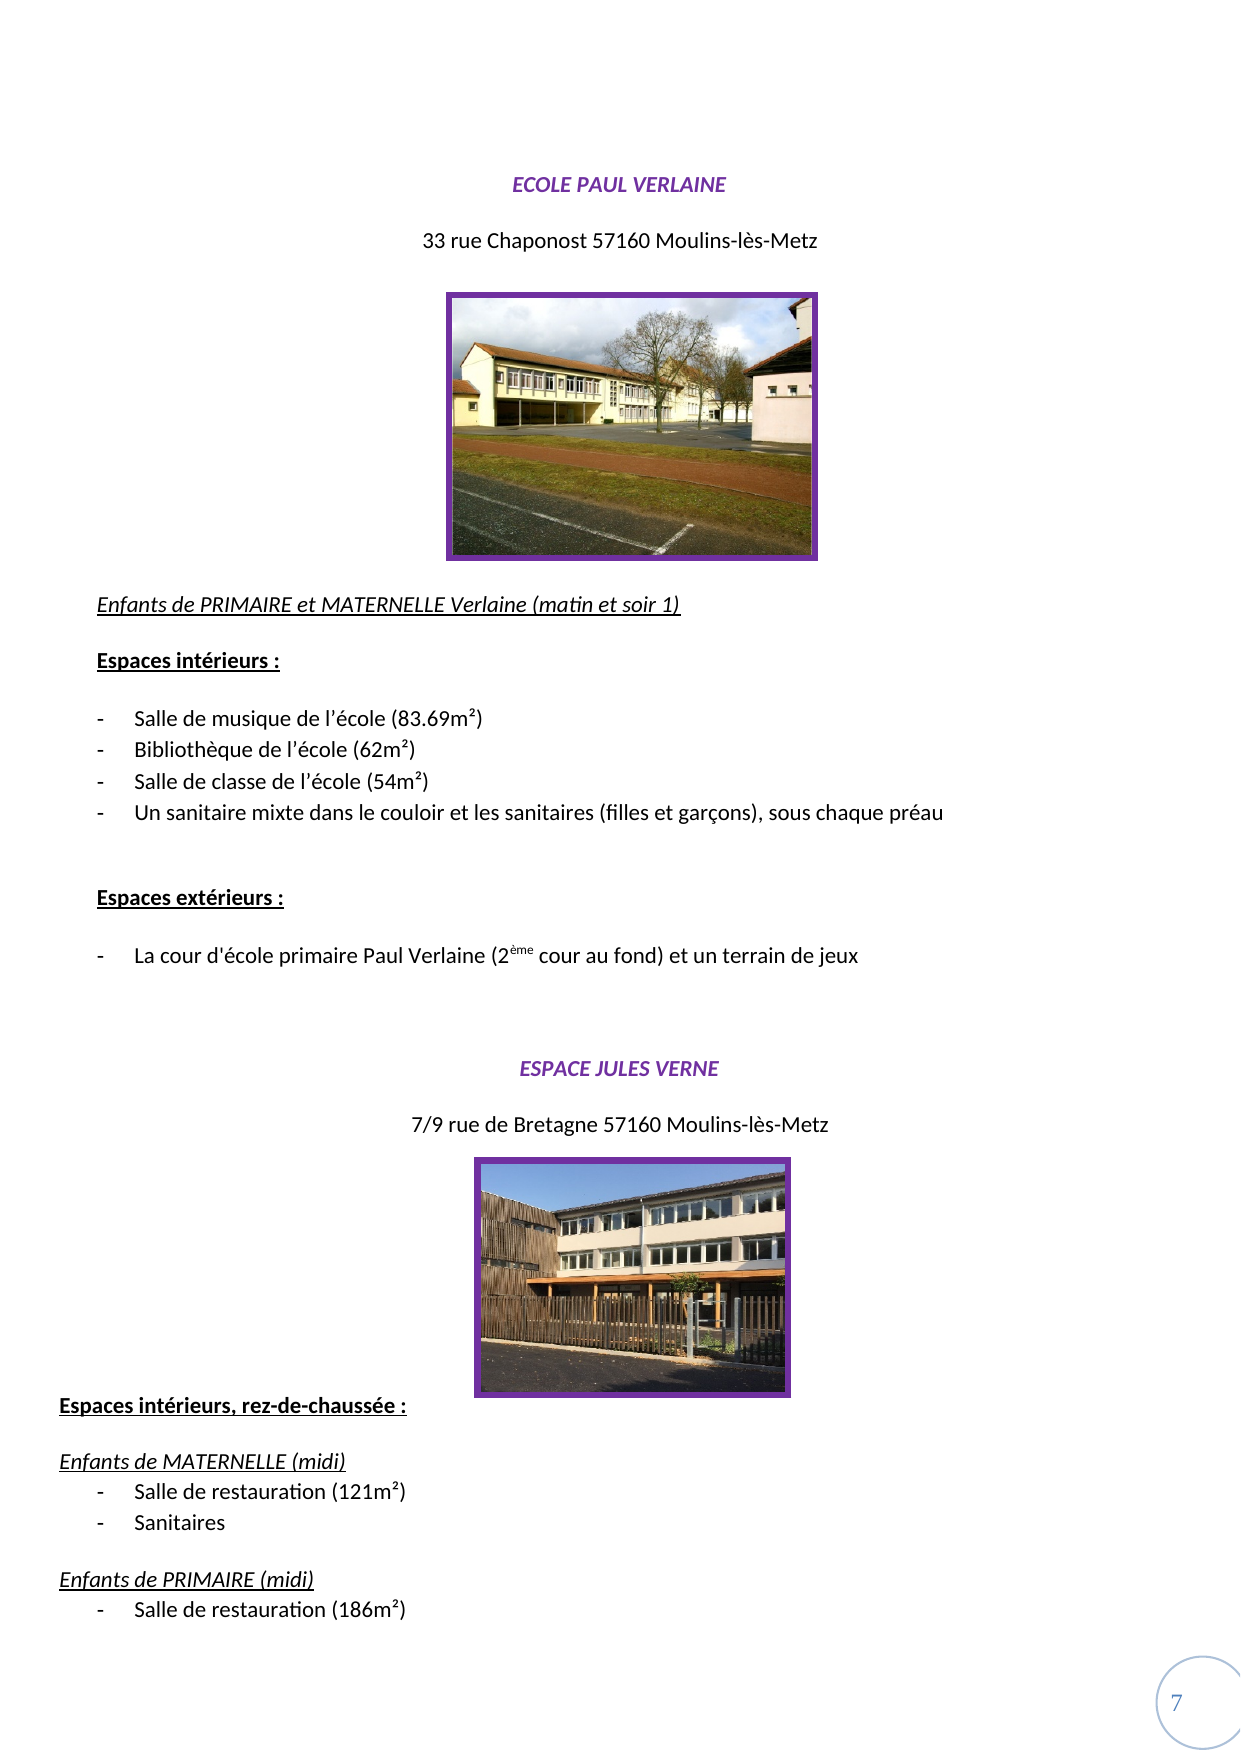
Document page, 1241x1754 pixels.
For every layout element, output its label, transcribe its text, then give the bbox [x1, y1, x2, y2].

list La cour d'école primaire Paul Verlaine (2ème cour au fond) et un terrain de jeux [97, 939, 1181, 970]
text 33 rue Chaponost 57160 Moulins-lès-Metz [59, 226, 1181, 254]
text ECOLE PAUL VERLAINE [59, 170, 1181, 198]
text Espaces extérieurs : [97, 883, 1181, 911]
list Un sanitaire mixte dans le couloir et les sanitaires (filles et garçons), sous chaque préau [97, 796, 1181, 827]
text Enfants de MATERNELLE (midi) [59, 1447, 1181, 1475]
list Salle de restauration (121m²) [97, 1475, 1181, 1506]
text Espaces intérieurs, rez-de-chaussée : [59, 1391, 1181, 1419]
list Salle de classe de l’école (54m²) [97, 764, 1181, 796]
list Salle de musique de l’école (83.69m²) [97, 702, 1181, 733]
list Salle de restauration (186m²) [97, 1593, 1181, 1624]
text Enfants de PRIMAIRE et MATERNELLE Verlaine (matin et soir 1) [59, 590, 1181, 618]
list Sanitaires [97, 1506, 1181, 1537]
list Bibliothèque de l’école (62m²) [97, 733, 1181, 764]
text ESPACE JULES VERNE [59, 1054, 1181, 1082]
picture [452, 298, 812, 555]
text 7/9 rue de Bretagne 57160 Moulins-lès-Metz [59, 1111, 1181, 1138]
picture [481, 1164, 785, 1392]
text Enfants de PRIMAIRE (midi) [59, 1565, 1181, 1593]
text Espaces intérieurs : [97, 646, 1181, 674]
